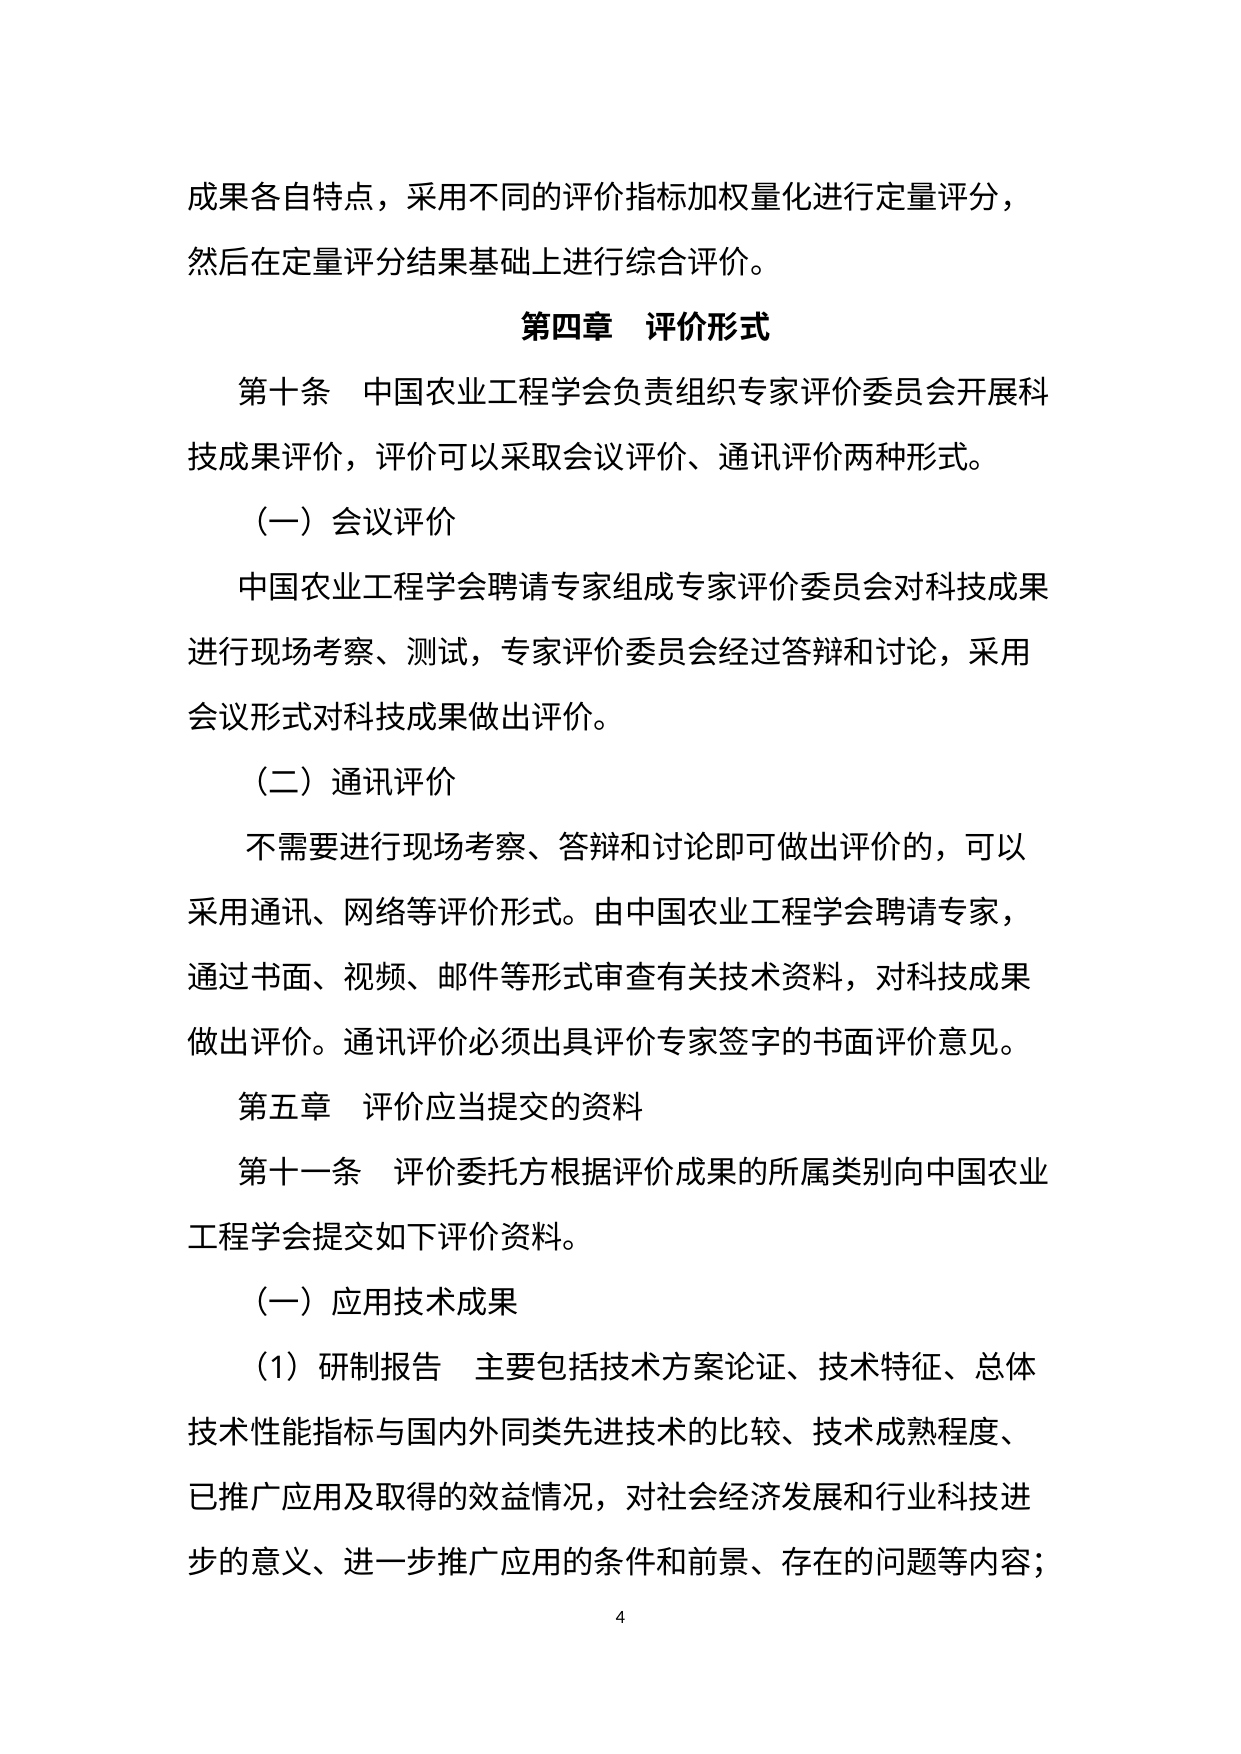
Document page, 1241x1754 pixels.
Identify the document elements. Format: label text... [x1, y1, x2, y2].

text 第五章 评价应当提交的资料 [187, 1072, 1053, 1137]
text （二）通讯评价 [187, 747, 1053, 812]
text （1）研制报告 主要包括技术方案论证、技术特征、总体技术性能指标与国内外同类先进技术的比较、技术成熟程度、已推广应用及取得的效益情况，对社会经济发展和行业科技进步的意义、进一步推广应用的条件和前景、存在的问题等内容； [187, 1332, 1053, 1592]
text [187, 162, 1053, 292]
text 中国农业工程学会聘请专家组成专家评价委员会对科技成果进行现场考察、测试，专家评价委员会经过答辩和讨论，采用会议形式对科技成果做出评价。 [187, 552, 1053, 747]
text （一）应用技术成果 [187, 1267, 1053, 1332]
text （一）会议评价 [187, 487, 1053, 552]
text 不需要进行现场考察、答辩和讨论即可做出评价的，可以采用通讯、网络等评价形式。由中国农业工程学会聘请专家，通过书面、视频、邮件等形式审查有关技术资料，对科技成果做出评价。通讯评价必须出具评价专家签字的书面评价意见。 [187, 812, 1053, 1072]
text 第十一条 评价委托方根据评价成果的所属类别向中国农业工程学会提交如下评价资料。 [187, 1137, 1053, 1267]
text 第十条 中国农业工程学会负责组织专家评价委员会开展科技成果评价，评价可以采取会议评价、通讯评价两种形式。 [187, 357, 1053, 487]
text 第四章 评价形式 [187, 292, 1053, 357]
